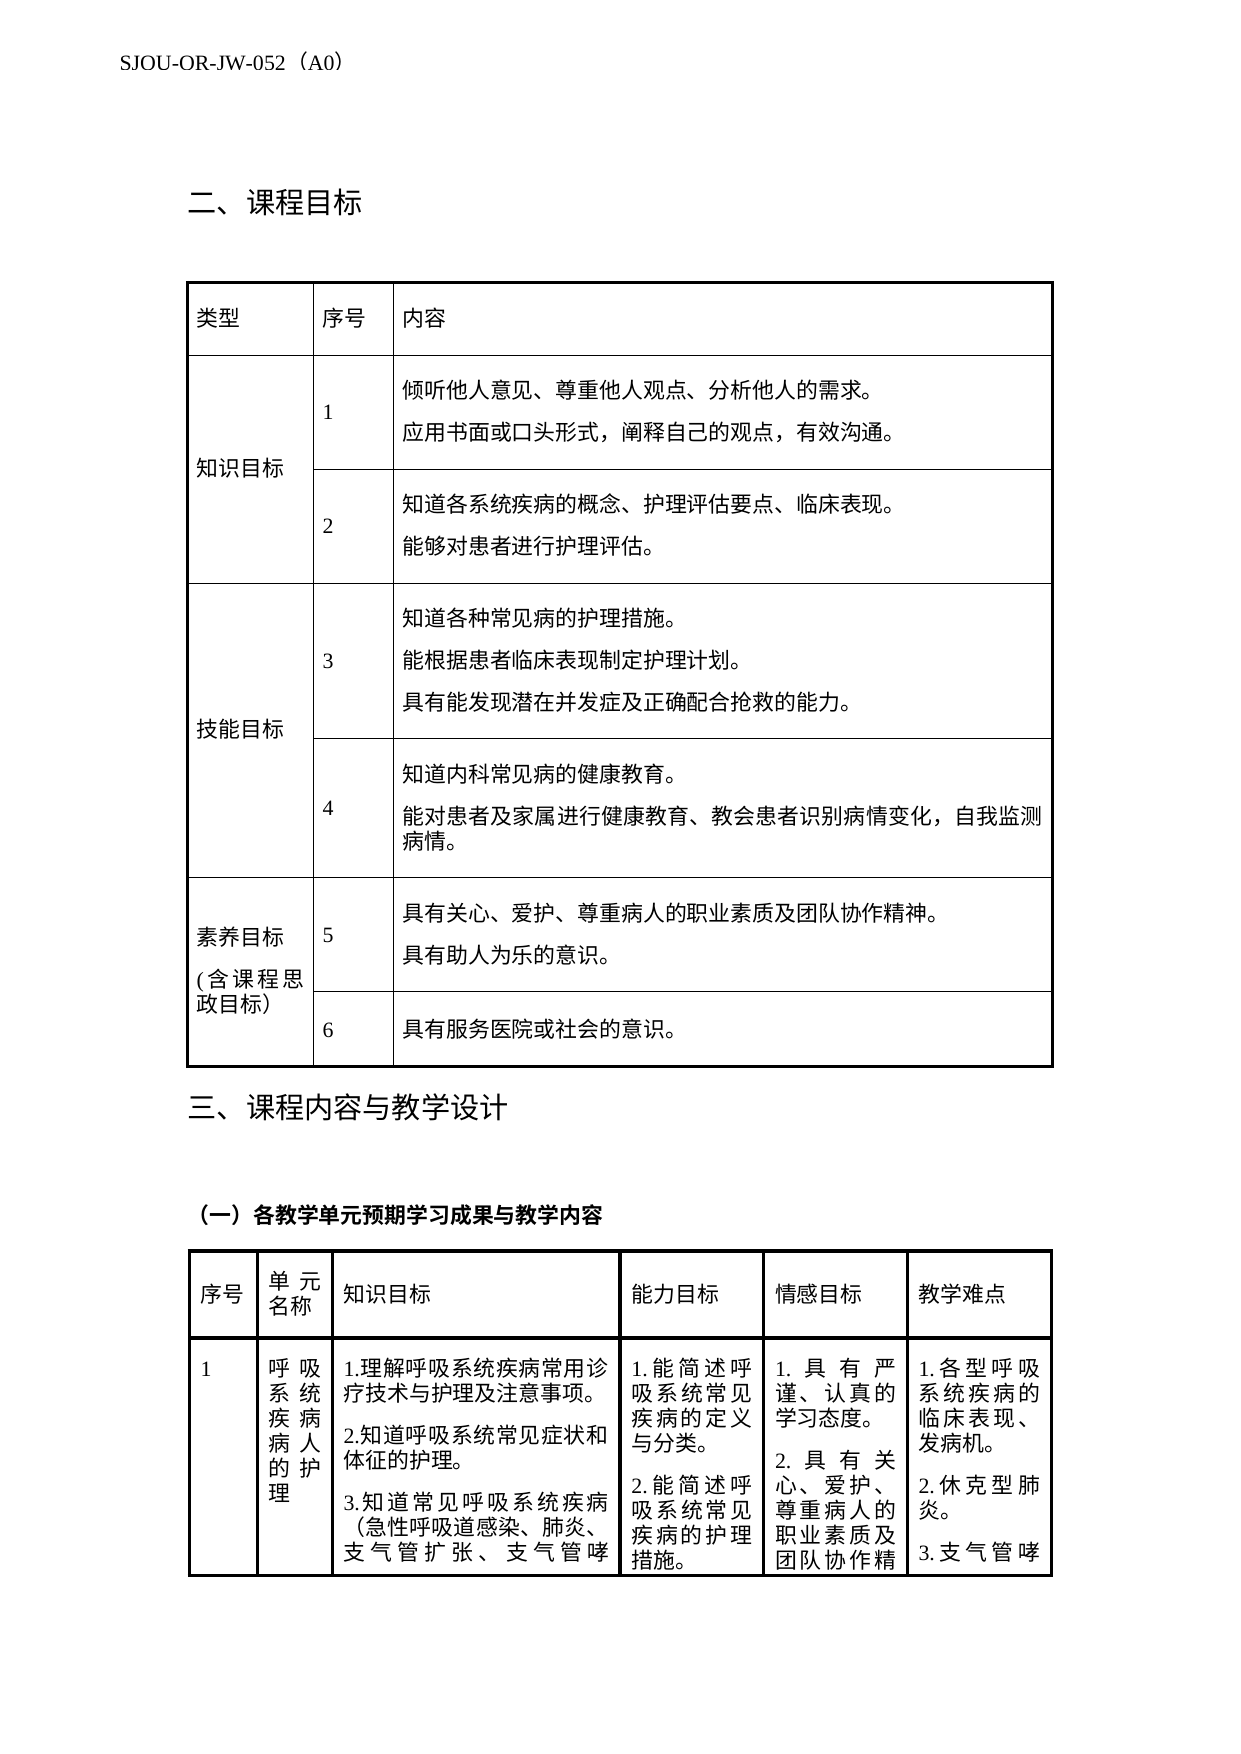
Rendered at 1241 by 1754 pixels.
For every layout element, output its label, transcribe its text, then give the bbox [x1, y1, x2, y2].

table_cell 6 [314, 992, 393, 1065]
text 三、课程内容与教学设计 [187, 1085, 1053, 1127]
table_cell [765, 1340, 906, 1573]
table_cell 2 [314, 470, 393, 582]
table_header 情感目标 [765, 1253, 906, 1336]
table_header 能力目标 [622, 1253, 762, 1336]
table_header 类型 [189, 284, 313, 355]
table_cell 知道内科常见病的健康教育。 能对患者及家属进行健康教育、教会患者识别病情变化，自我监测病情。 [394, 739, 1051, 877]
table_header 序号 [314, 284, 393, 355]
table_cell 知识目标 [189, 356, 313, 582]
table_cell 呼吸系统疾病病人的护理 [259, 1340, 331, 1573]
table_cell 素养目标 (含课程思政目标） [189, 878, 313, 1065]
table_header 序号 [191, 1253, 256, 1336]
table_cell 3 [314, 584, 393, 738]
table_cell 1 [191, 1340, 256, 1573]
table_cell 具有关心、爱护、尊重病人的职业素质及团队协作精神。 具有助人为乐的意识。 [394, 878, 1051, 991]
text 二、课程目标 [187, 179, 1053, 221]
table_cell 倾听他人意见、尊重他人观点、分析他人的需求。 应用书面或口头形式，阐释自己的观点，有效沟通。 [394, 356, 1051, 468]
table_cell 5 [314, 878, 393, 991]
table_cell 4 [314, 739, 393, 877]
text （一）各教学单元预期学习成果与教学内容 [187, 1187, 1053, 1232]
table_cell 具有服务医院或社会的意识。 [394, 992, 1051, 1065]
table_header 单元名称 [259, 1253, 331, 1336]
table_header 教学难点 [909, 1253, 1050, 1336]
table_cell 知道各种常见病的护理措施。 能根据患者临床表现制定护理计划。 具有能发现潜在并发症及正确配合抢救的能力。 [394, 584, 1051, 738]
table_header 知识目标 [334, 1253, 618, 1336]
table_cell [909, 1340, 1050, 1573]
table_header 内容 [394, 284, 1051, 355]
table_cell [334, 1340, 618, 1573]
table_cell 1 [314, 356, 393, 468]
table_cell 知道各系统疾病的概念、护理评估要点、临床表现。 能够对患者进行护理评估。 [394, 470, 1051, 582]
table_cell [622, 1340, 762, 1573]
table_cell 技能目标 [189, 584, 313, 877]
